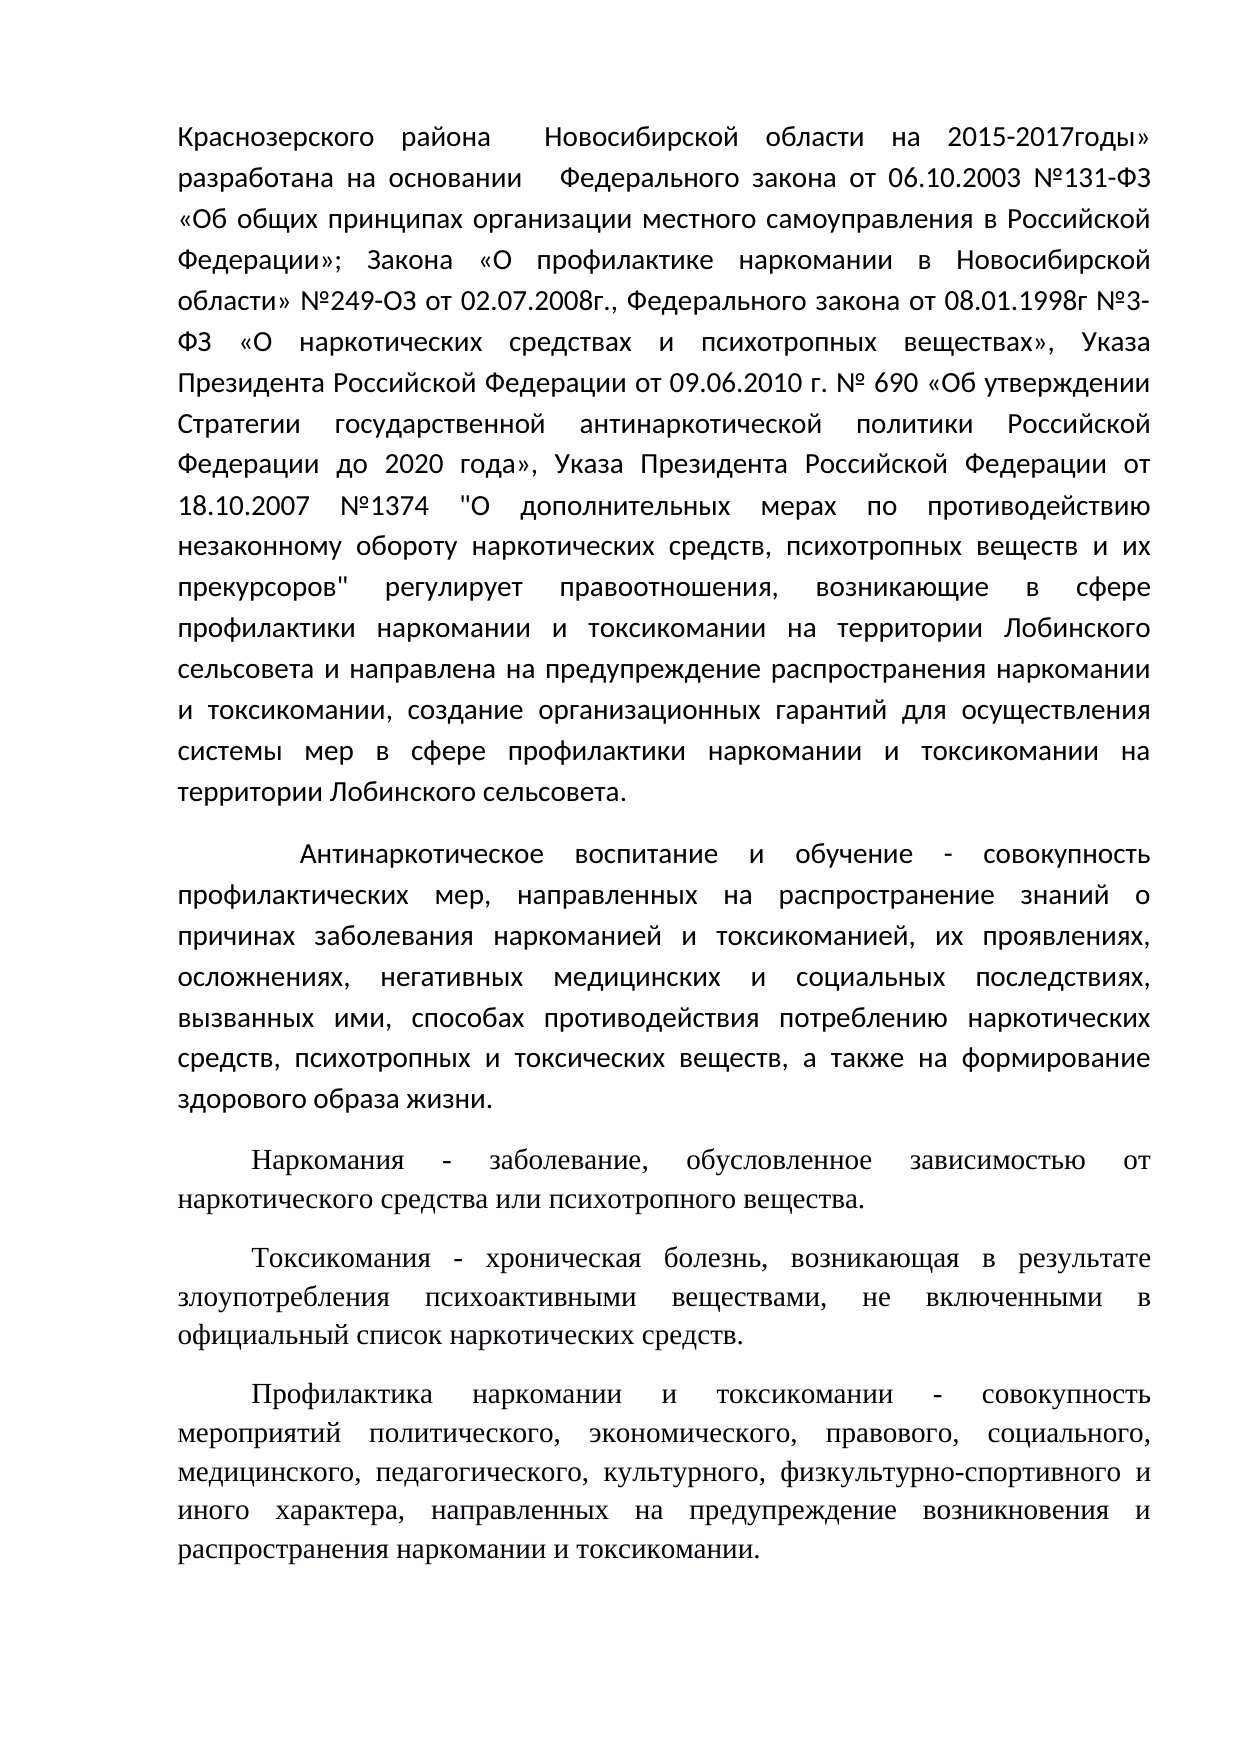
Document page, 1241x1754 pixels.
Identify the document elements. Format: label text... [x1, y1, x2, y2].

text Антинаркотическое воспитание и обучение - совокупность профилактических мер, направленных на распространение знаний о причинах заболевания наркоманией и токсикоманией, их проявлениях, осложнениях, негативных медицинских и социальных последствиях, вызванных ими, способах противодействия потреблению наркотических средств, психотропных и токсических веществ, а также на формирование здорового образа жизни. [177, 835, 1152, 1116]
text Профилактика наркомании и токсикомании - совокупность мероприятий политического, экономического, правового, социального, медицинского, педагогического, культурного, физкультурно-спортивного и иного характера, направленных на предупреждение возникновения и распространения наркомании и токсикомании. [177, 1377, 1152, 1564]
text Наркомания - заболевание, обусловленное зависимостью от наркотического средства или психотропного вещества. [177, 1142, 1152, 1214]
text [177, 118, 1152, 809]
text Токсикомания - хроническая болезнь, возникающая в результате злоупотребления психоактивными веществами, не включенными в официальный список наркотических средств. [177, 1240, 1152, 1351]
